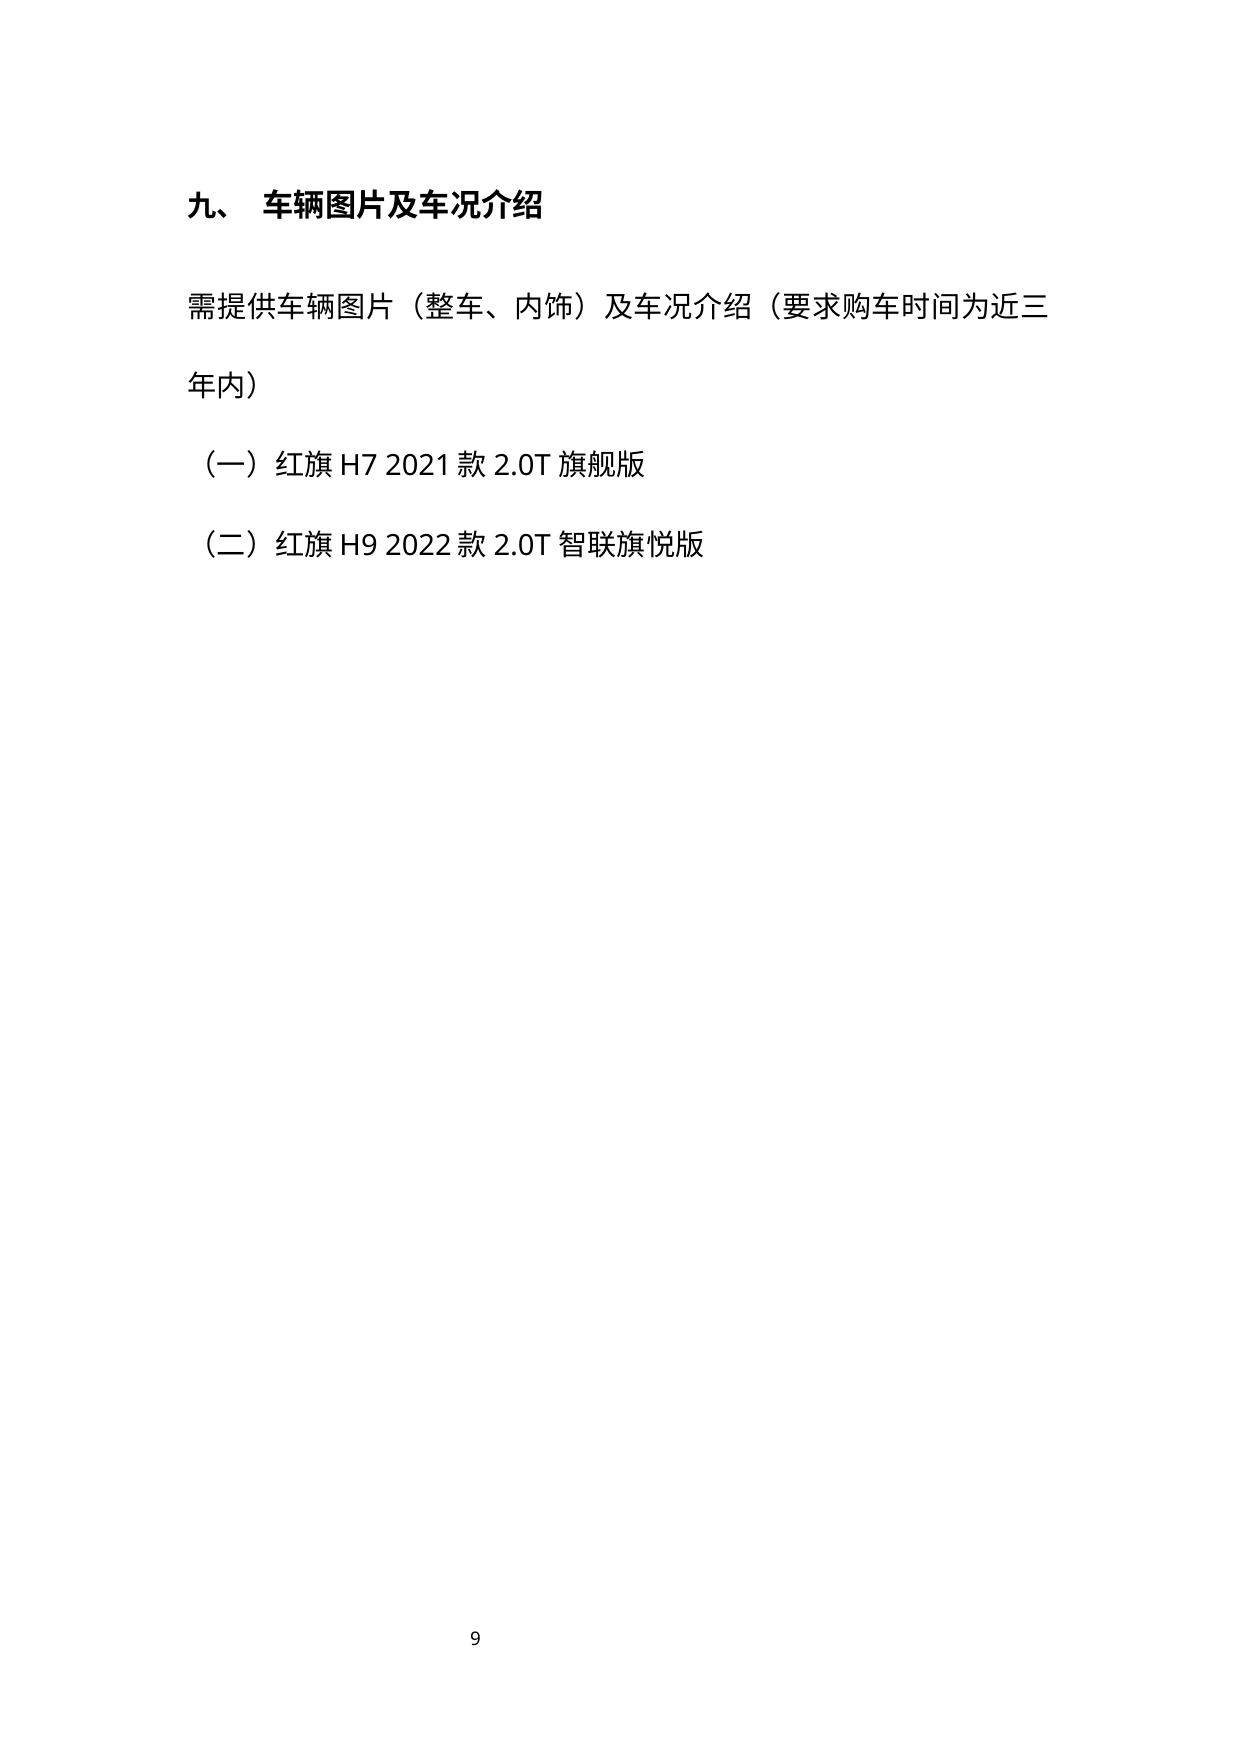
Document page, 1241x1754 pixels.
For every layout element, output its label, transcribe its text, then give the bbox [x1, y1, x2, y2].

text 需提供车辆图片（整车、内饰）及车况介绍（要求购车时间为近三年内） [187, 264, 1053, 423]
text （一）红旗H7 2021款 2.0T 旗舰版 [187, 423, 1053, 503]
text （二）红旗H9 2022款 2.0T 智联旗悦版 [187, 503, 1053, 582]
list 车辆图片及车况介绍 [187, 163, 1053, 242]
